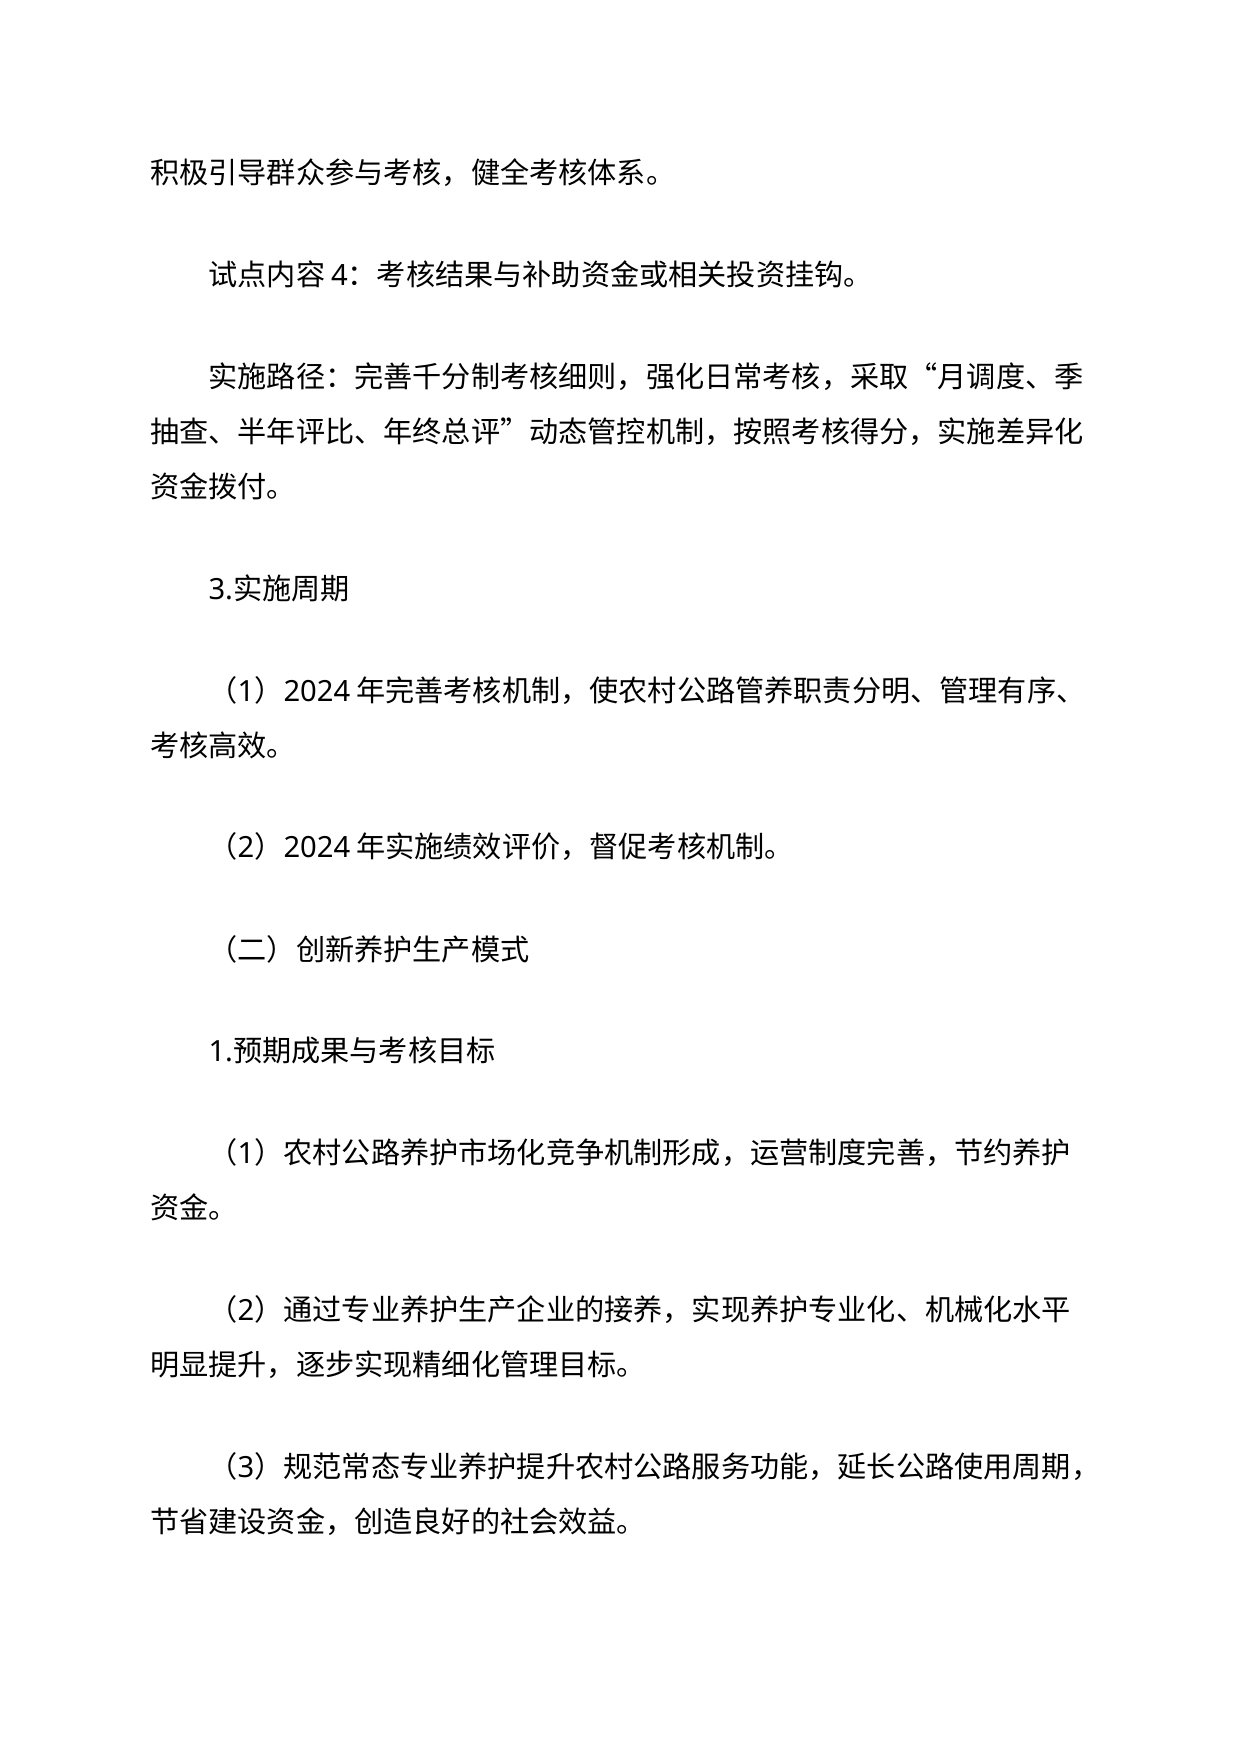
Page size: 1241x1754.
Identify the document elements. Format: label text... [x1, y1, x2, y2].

text 1.预期成果与考核目标 [150, 1028, 1090, 1070]
text （2）通过专业养护生产企业的接养，实现养护专业化、机械化水平明显提升，逐步实现精细化管理目标。 [150, 1287, 1090, 1384]
text （二）创新养护生产模式 [150, 926, 1090, 968]
text 试点内容4：考核结果与补助资金或相关投资挂钩。 [150, 252, 1090, 294]
text （1）2024年完善考核机制，使农村公路管养职责分明、管理有序、考核高效。 [150, 667, 1090, 764]
text 实施路径：完善千分制考核细则，强化日常考核，采取“月调度、季抽查、半年评比、年终总评”动态管控机制，按照考核得分，实施差异化资金拨付。 [150, 354, 1090, 506]
text （3）规范常态专业养护提升农村公路服务功能，延长公路使用周期，节省建设资金，创造良好的社会效益。 [150, 1443, 1090, 1541]
text （1）农村公路养护市场化竞争机制形成，运营制度完善，节约养护资金。 [150, 1130, 1090, 1227]
text 3.实施周期 [150, 565, 1090, 608]
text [150, 150, 1090, 192]
text （2）2024年实施绩效评价，督促考核机制。 [150, 824, 1090, 866]
